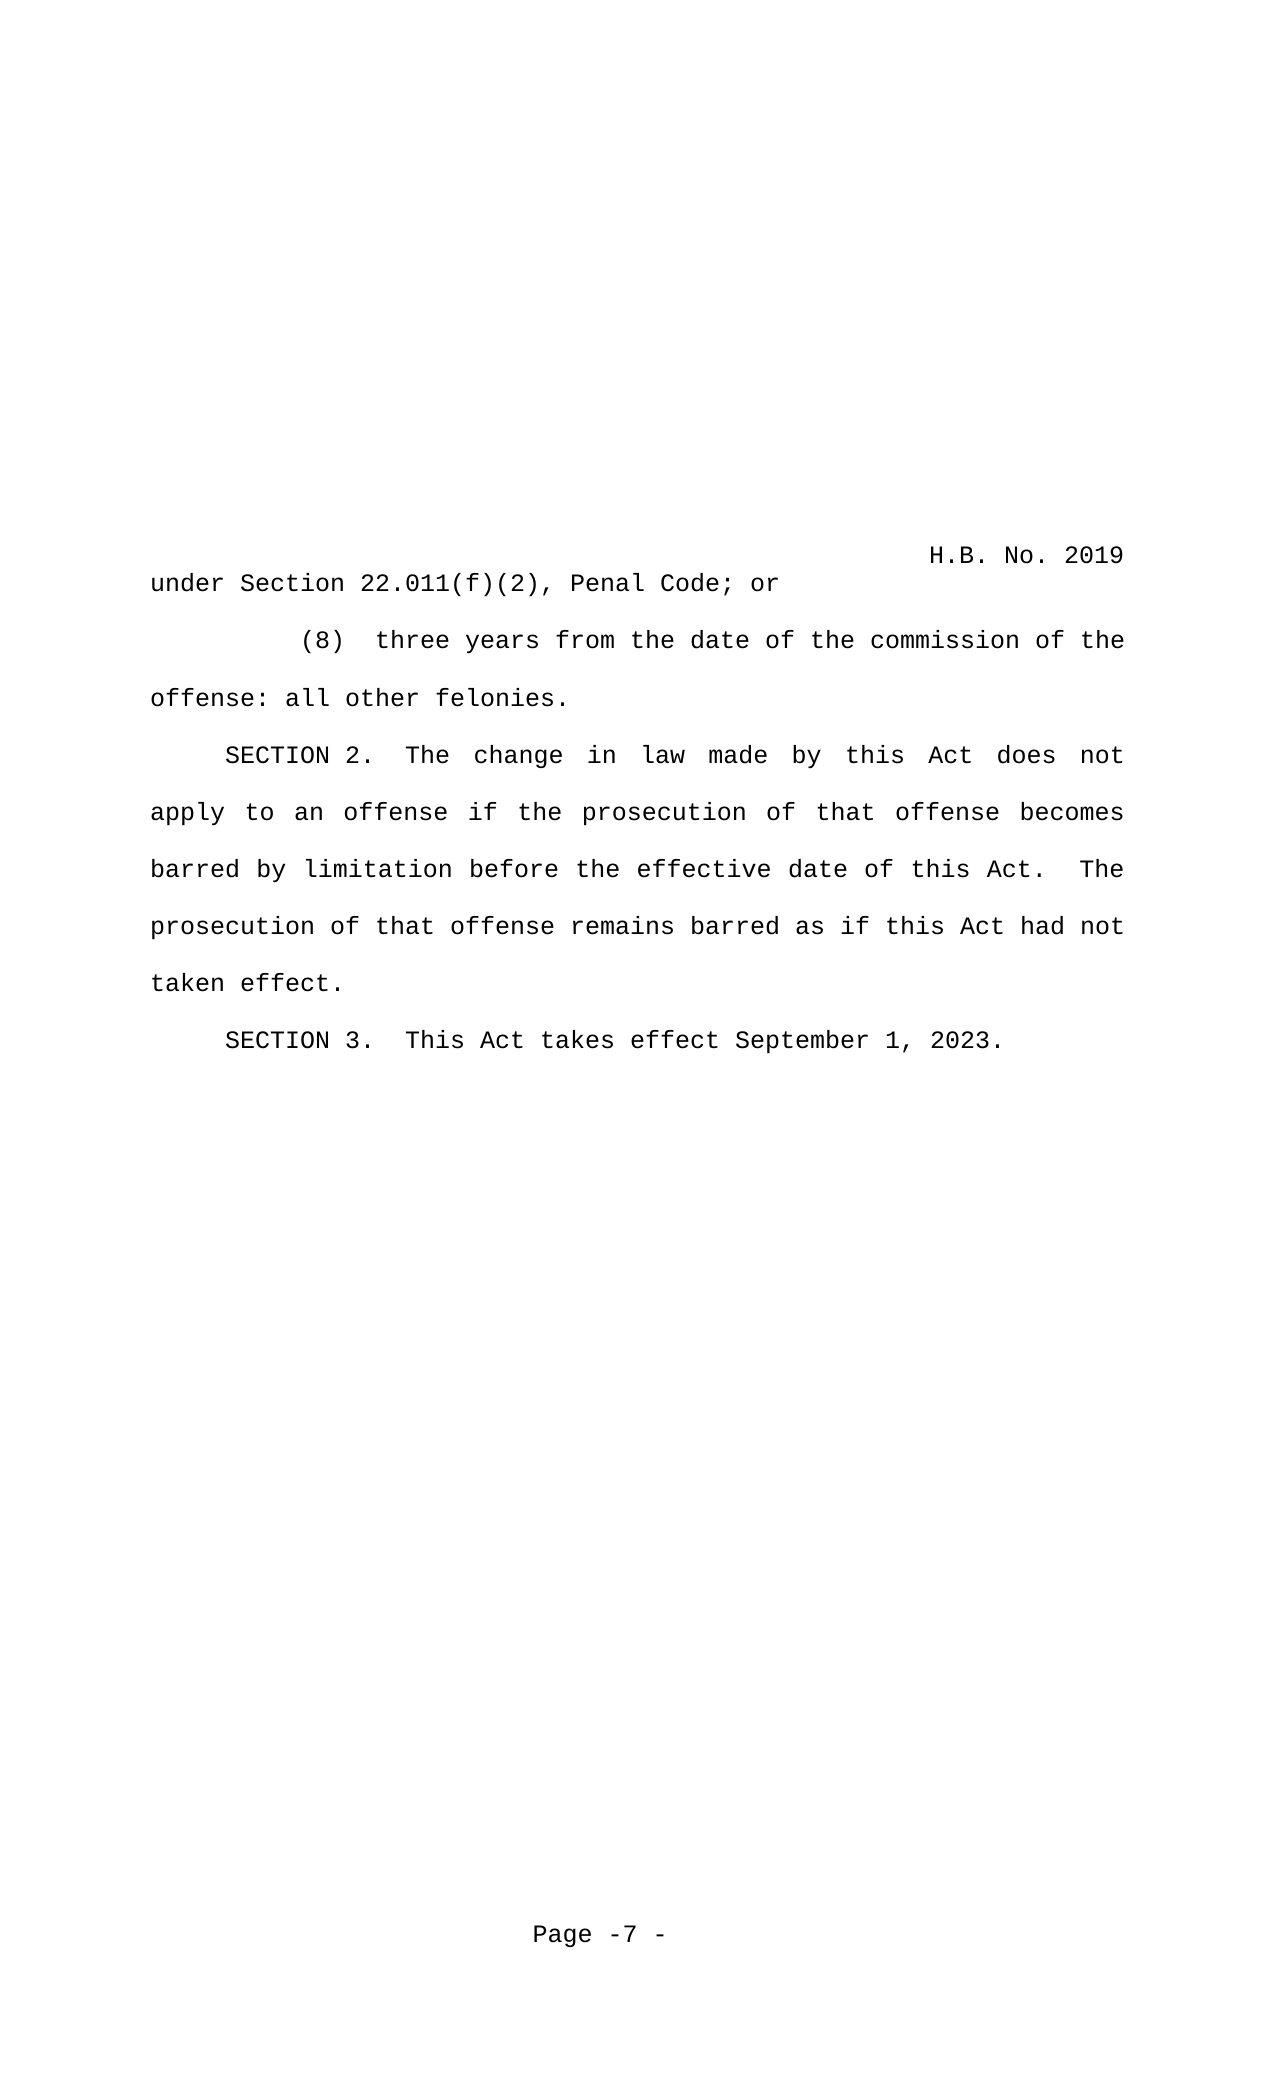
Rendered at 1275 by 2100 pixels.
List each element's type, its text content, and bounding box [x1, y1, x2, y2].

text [150, 571, 1125, 599]
text SECTION 3. This Act takes effect September 1, 2023. [150, 1027, 1125, 1056]
text (8) three years from the date of the commission of the offense: all other felonies. [150, 628, 1125, 713]
text SECTION 2. The change in law made by this Act does not apply to an offense if the prosecution of that offense becomes barred by limitation before the effective date of this Act. The prosecution of that offense remains barred as if this Act had not taken effect. [150, 742, 1125, 999]
